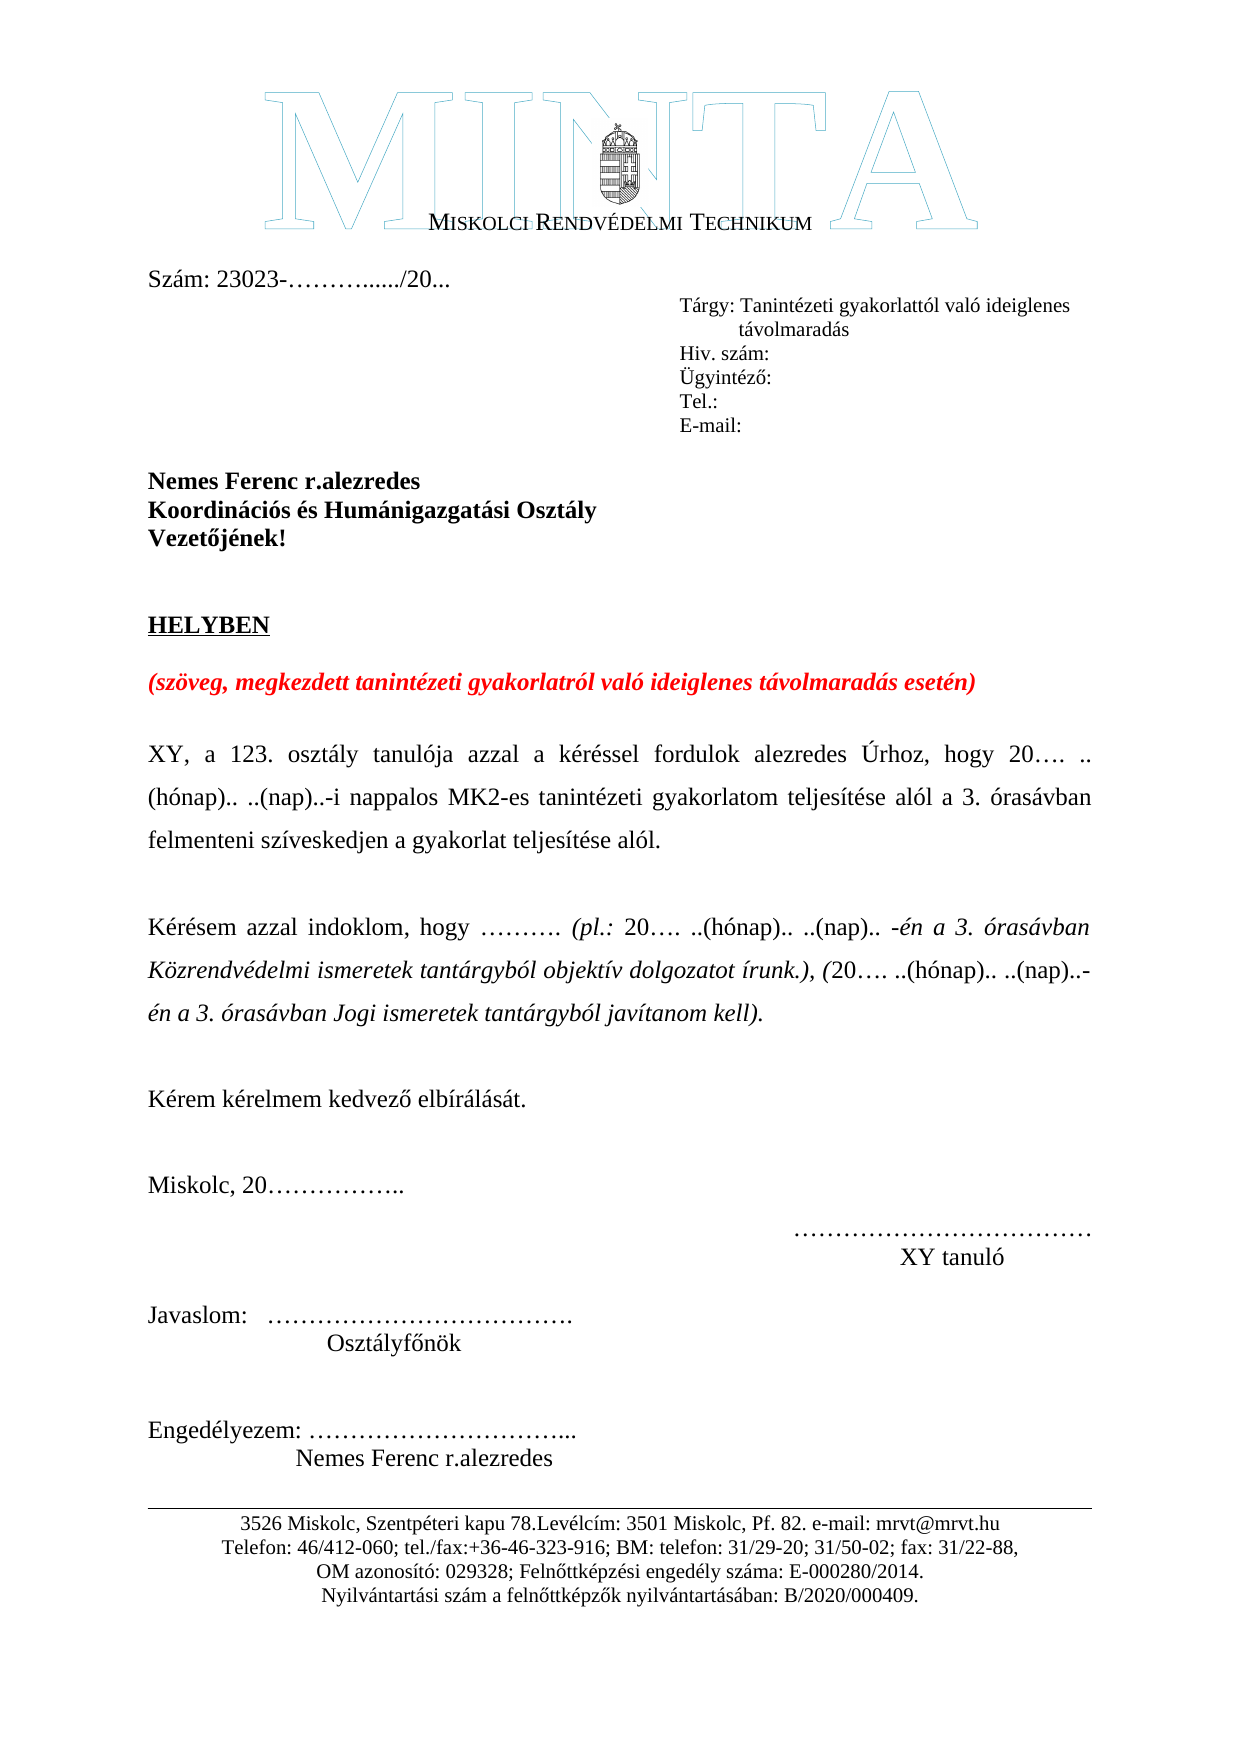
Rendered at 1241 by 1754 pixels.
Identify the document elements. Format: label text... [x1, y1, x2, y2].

text ……………………………… [148, 1213, 1092, 1242]
text Koordinációs és Humánigazgatási Osztály [148, 495, 1092, 523]
text Ügyintéző: [679, 365, 1092, 389]
text XY tanuló [738, 1242, 1092, 1271]
text Engedélyezem: …………………………... [148, 1415, 1092, 1443]
text Javaslom: ………………………………. [148, 1300, 1092, 1328]
text Osztályfőnök [148, 1328, 1092, 1357]
text HELYBEN [148, 610, 1092, 638]
text Kérem kérelmem kedvező elbírálását. [148, 1084, 1092, 1113]
picture [591, 118, 649, 207]
text Szám: 23023-………....../20... [148, 264, 1092, 293]
text Hiv. szám: [679, 341, 1092, 365]
text Vezetőjének! [148, 523, 1092, 552]
text Kérésem azzal indoklom, hogy ………. (pl.: 20…. ..(hónap).. ..(nap).. -én a 3. órasávban Közrendvédelmi ismeretek tantárgyból objektív dolgozatot írunk.), (20…. ..(hónap).. ..(nap)..-én a 3. órasávban Jogi ismeretek tantárgyból javítanom kell). [148, 912, 1092, 1027]
text Tárgy: Tanintézeti gyakorlattól való ideiglenes távolmaradás [679, 293, 1092, 341]
text Nemes Ferenc r.alezredes [148, 466, 1092, 495]
text Miskolc, 20…………….. [148, 1170, 1092, 1199]
text Nemes Ferenc r.alezredes [222, 1443, 1092, 1472]
text (szöveg, megkezdett tanintézeti gyakorlatról való ideiglenes távolmaradás esetén) [148, 667, 1092, 696]
text E-mail: [679, 413, 1092, 437]
text XY, a 123. osztály tanulója azzal a kéréssel fordulok alezredes Úrhoz, hogy 20…. ..(hónap).. ..(nap)..-i nappalos MK2-es tanintézeti gyakorlatom teljesítése alól a 3. órasávban felmenteni szíveskedjen a gyakorlat teljesítése alól. [148, 739, 1092, 854]
text Tel.: [679, 389, 1092, 413]
